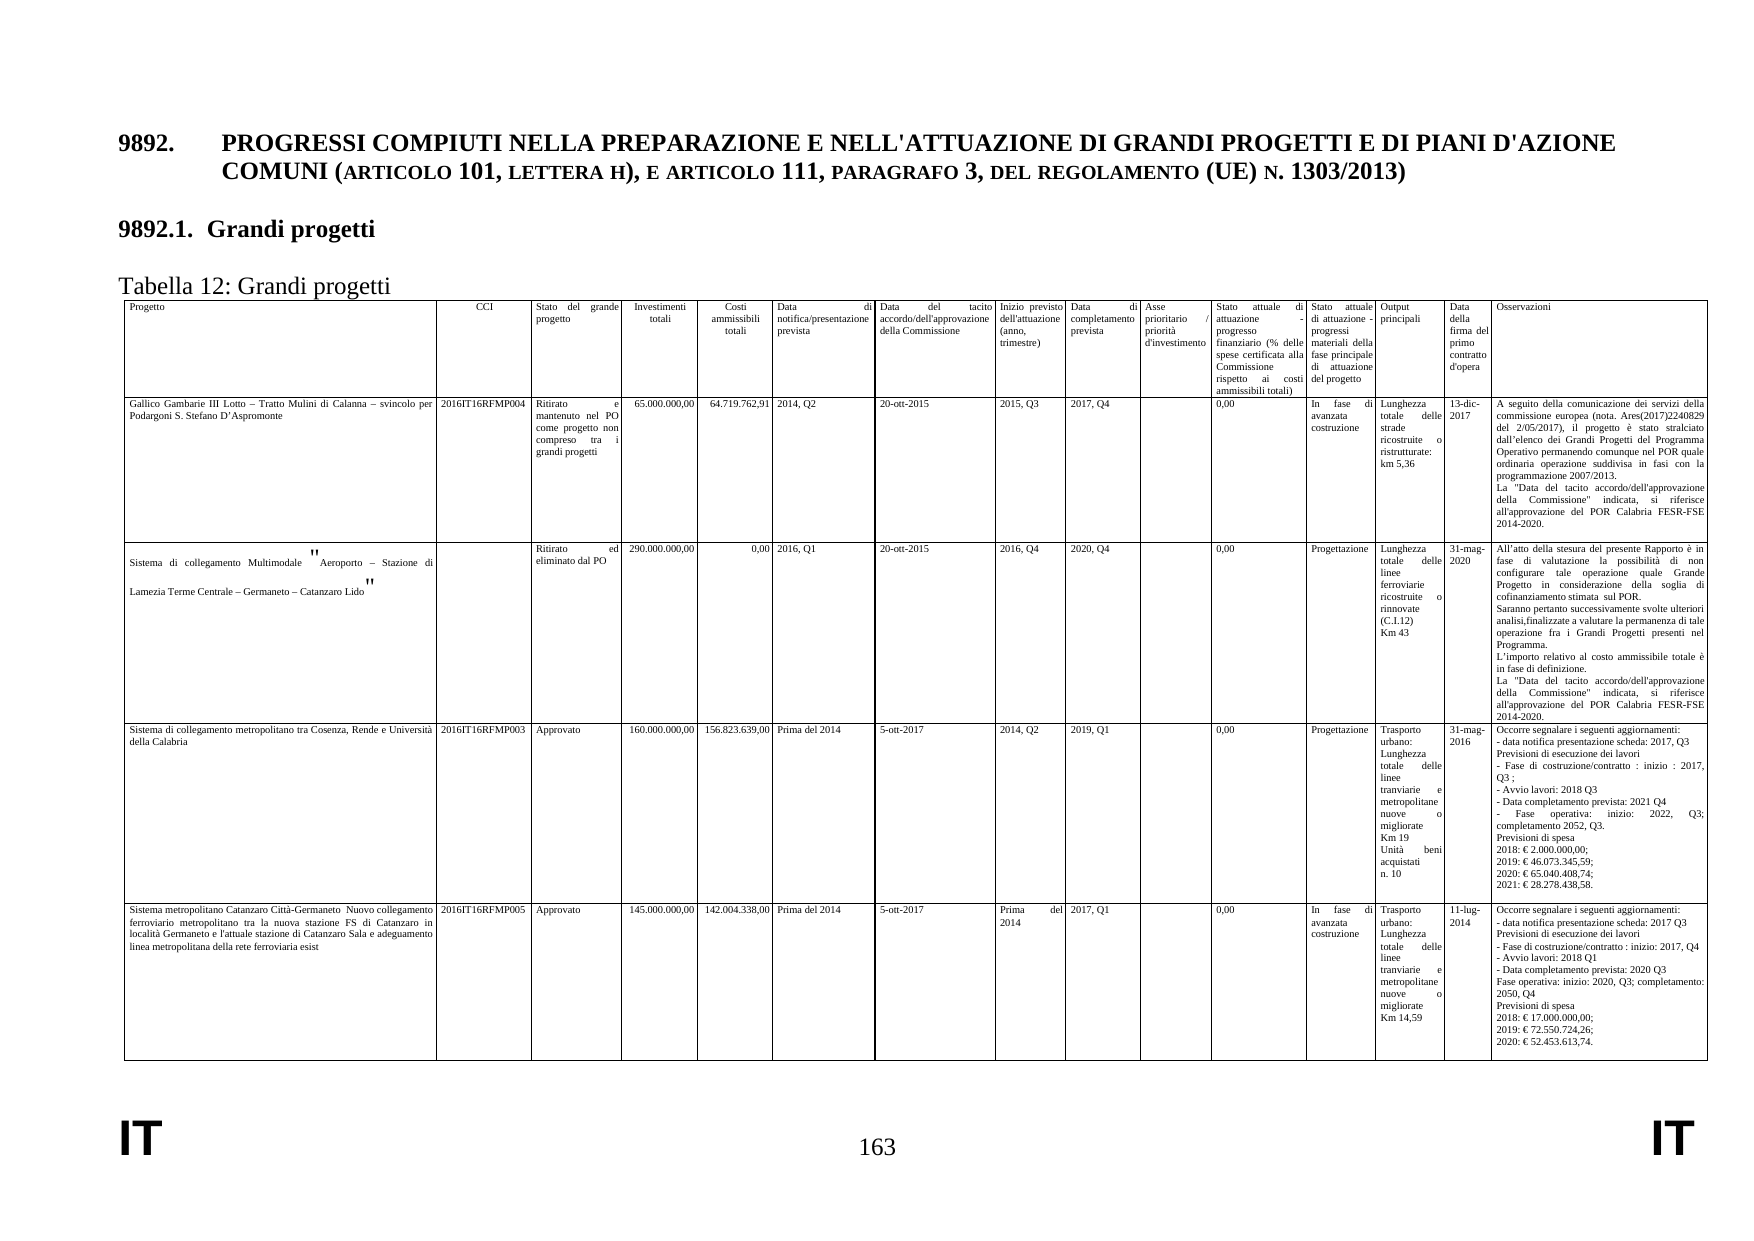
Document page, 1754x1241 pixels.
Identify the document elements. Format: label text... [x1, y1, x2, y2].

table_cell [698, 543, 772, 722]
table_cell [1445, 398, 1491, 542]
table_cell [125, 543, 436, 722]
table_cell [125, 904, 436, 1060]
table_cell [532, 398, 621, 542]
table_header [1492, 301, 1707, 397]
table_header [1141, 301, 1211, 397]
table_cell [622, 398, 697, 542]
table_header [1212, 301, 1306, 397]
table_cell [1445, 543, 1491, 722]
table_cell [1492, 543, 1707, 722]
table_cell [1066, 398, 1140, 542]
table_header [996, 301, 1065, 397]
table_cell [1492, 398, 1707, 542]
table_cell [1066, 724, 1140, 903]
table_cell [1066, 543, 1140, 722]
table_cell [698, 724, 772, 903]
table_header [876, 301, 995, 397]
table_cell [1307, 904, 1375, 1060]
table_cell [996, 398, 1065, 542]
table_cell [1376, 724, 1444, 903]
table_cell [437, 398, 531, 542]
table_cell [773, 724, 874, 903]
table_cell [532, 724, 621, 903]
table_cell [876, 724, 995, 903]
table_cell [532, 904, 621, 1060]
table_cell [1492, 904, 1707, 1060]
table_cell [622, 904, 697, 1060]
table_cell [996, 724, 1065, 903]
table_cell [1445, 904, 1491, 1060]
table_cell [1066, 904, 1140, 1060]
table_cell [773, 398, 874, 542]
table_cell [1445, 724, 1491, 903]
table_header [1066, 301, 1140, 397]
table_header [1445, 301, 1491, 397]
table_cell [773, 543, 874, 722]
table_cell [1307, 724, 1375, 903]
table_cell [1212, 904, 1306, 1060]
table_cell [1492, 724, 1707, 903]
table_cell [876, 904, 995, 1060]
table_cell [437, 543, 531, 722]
text Tabella 12: Grandi progetti [118, 271, 1701, 300]
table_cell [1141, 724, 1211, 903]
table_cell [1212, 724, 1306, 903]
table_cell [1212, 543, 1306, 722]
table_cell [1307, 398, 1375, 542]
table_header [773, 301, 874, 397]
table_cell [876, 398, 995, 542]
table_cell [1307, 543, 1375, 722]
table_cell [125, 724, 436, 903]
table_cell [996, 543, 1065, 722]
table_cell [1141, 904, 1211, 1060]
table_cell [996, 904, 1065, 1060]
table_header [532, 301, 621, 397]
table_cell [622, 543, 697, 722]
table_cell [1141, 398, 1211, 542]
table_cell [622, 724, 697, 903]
subtitle PROGRESSI COMPIUTI NELLA PREPARAZIONE E NELL'ATTUAZIONE DI GRANDI PROGETTI E DI PIANI D'AZIONE COMUNI (articolo 101, lettera h), e articolo 111, paragrafo 3, del regolamento (UE) n. 1303/2013) [118, 128, 1701, 185]
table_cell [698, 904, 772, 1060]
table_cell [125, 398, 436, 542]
subtitle Grandi progetti [118, 214, 1701, 243]
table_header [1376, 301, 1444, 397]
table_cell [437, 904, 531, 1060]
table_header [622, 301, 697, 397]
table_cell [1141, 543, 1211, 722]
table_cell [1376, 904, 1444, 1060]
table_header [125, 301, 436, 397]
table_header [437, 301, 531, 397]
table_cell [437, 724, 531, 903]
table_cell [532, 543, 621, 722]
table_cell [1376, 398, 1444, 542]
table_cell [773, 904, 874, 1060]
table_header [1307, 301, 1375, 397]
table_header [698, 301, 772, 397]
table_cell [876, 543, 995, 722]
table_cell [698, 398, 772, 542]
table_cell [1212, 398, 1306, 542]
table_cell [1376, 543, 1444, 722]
